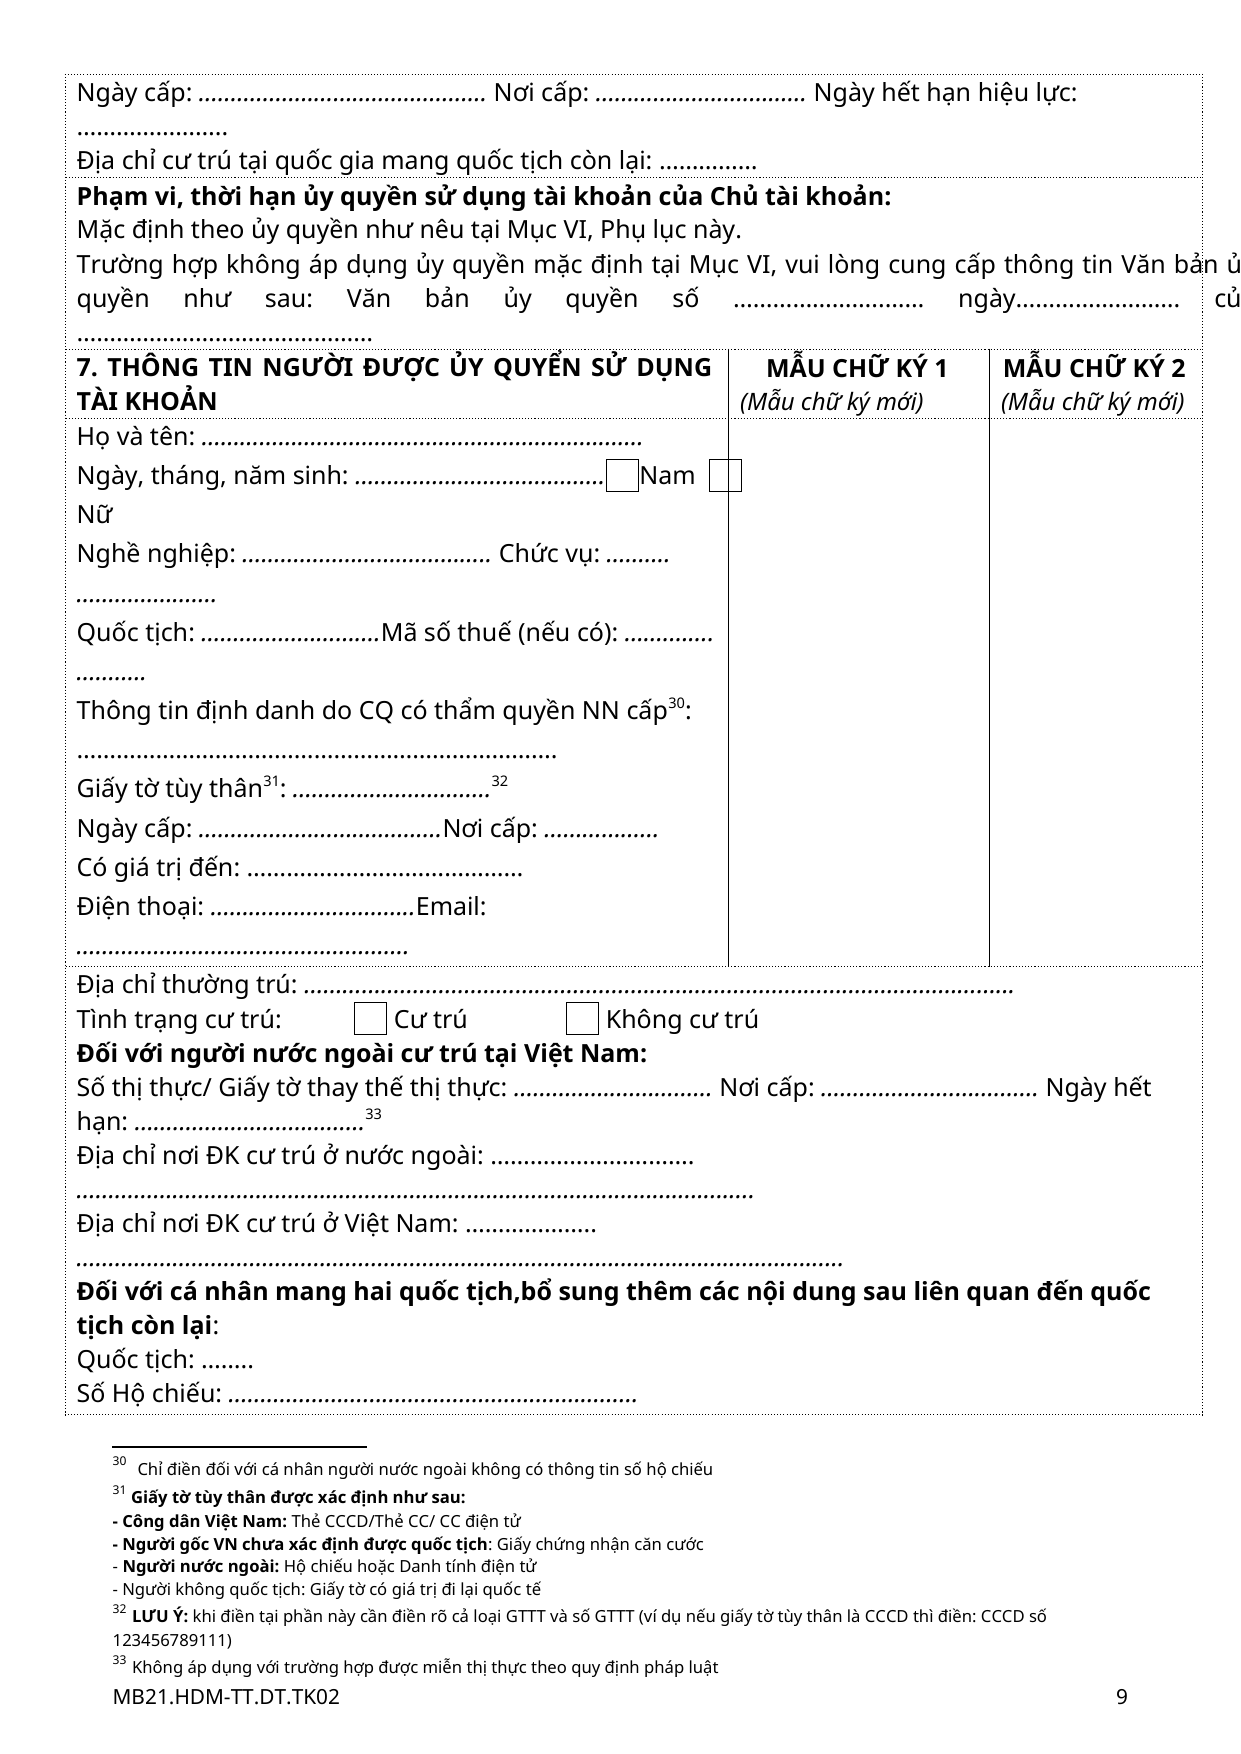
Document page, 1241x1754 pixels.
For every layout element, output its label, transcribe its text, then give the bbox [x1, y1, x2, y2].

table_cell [65, 74, 1202, 177]
table_cell Họ và tên: ………………………………..…………………….…… Ngày, tháng, năm sinh: …………………………………Nam Nữ Nghề nghiệp: ………………………….…….. Chức vụ: ……….…………….…… Quốc tịch: ……………………….Mã số thuế (nếu có): …….…….……….. Thông tin định danh do CQ có thẩm quyền NN cấp: ………………………………………………………………. Giấy tờ tùy thân: …………………………. Ngày cấp: ……………………………..…Nơi cấp: ……………… Có giá trị đến: …………………………………… Điện thoại: …………………………..Email: ……………………………………………. [65, 418, 728, 966]
table_cell [990, 418, 1202, 966]
table_cell MẪU CHỮ KÝ 1 (Mẫu chữ ký mới) [729, 349, 989, 418]
table_cell Phạm vi, thời hạn ủy quyền sử dụng tài khoản của Chủ tài khoản: Mặc định theo ủy quyền như nêu tại Mục VI, Phụ lục này. Trường hợp không áp dụng ủy quyền mặc định tại Mục VI, vui lòng cung cấp thông tin Văn bản ủy quyền như sau: Văn bản ủy quyền số …………………..…… ngày……………………. của ……………………………………… [65, 177, 1202, 348]
table_cell [729, 418, 989, 966]
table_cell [65, 966, 1202, 1414]
table_cell 7. THÔNG TIN NGƯỜI ĐƯỢC ỦY QUYỂN SỬ DỤNG TÀI KHOẢN [65, 349, 728, 418]
table_cell MẪU CHỮ KÝ 2 (Mẫu chữ ký mới) [990, 349, 1202, 418]
